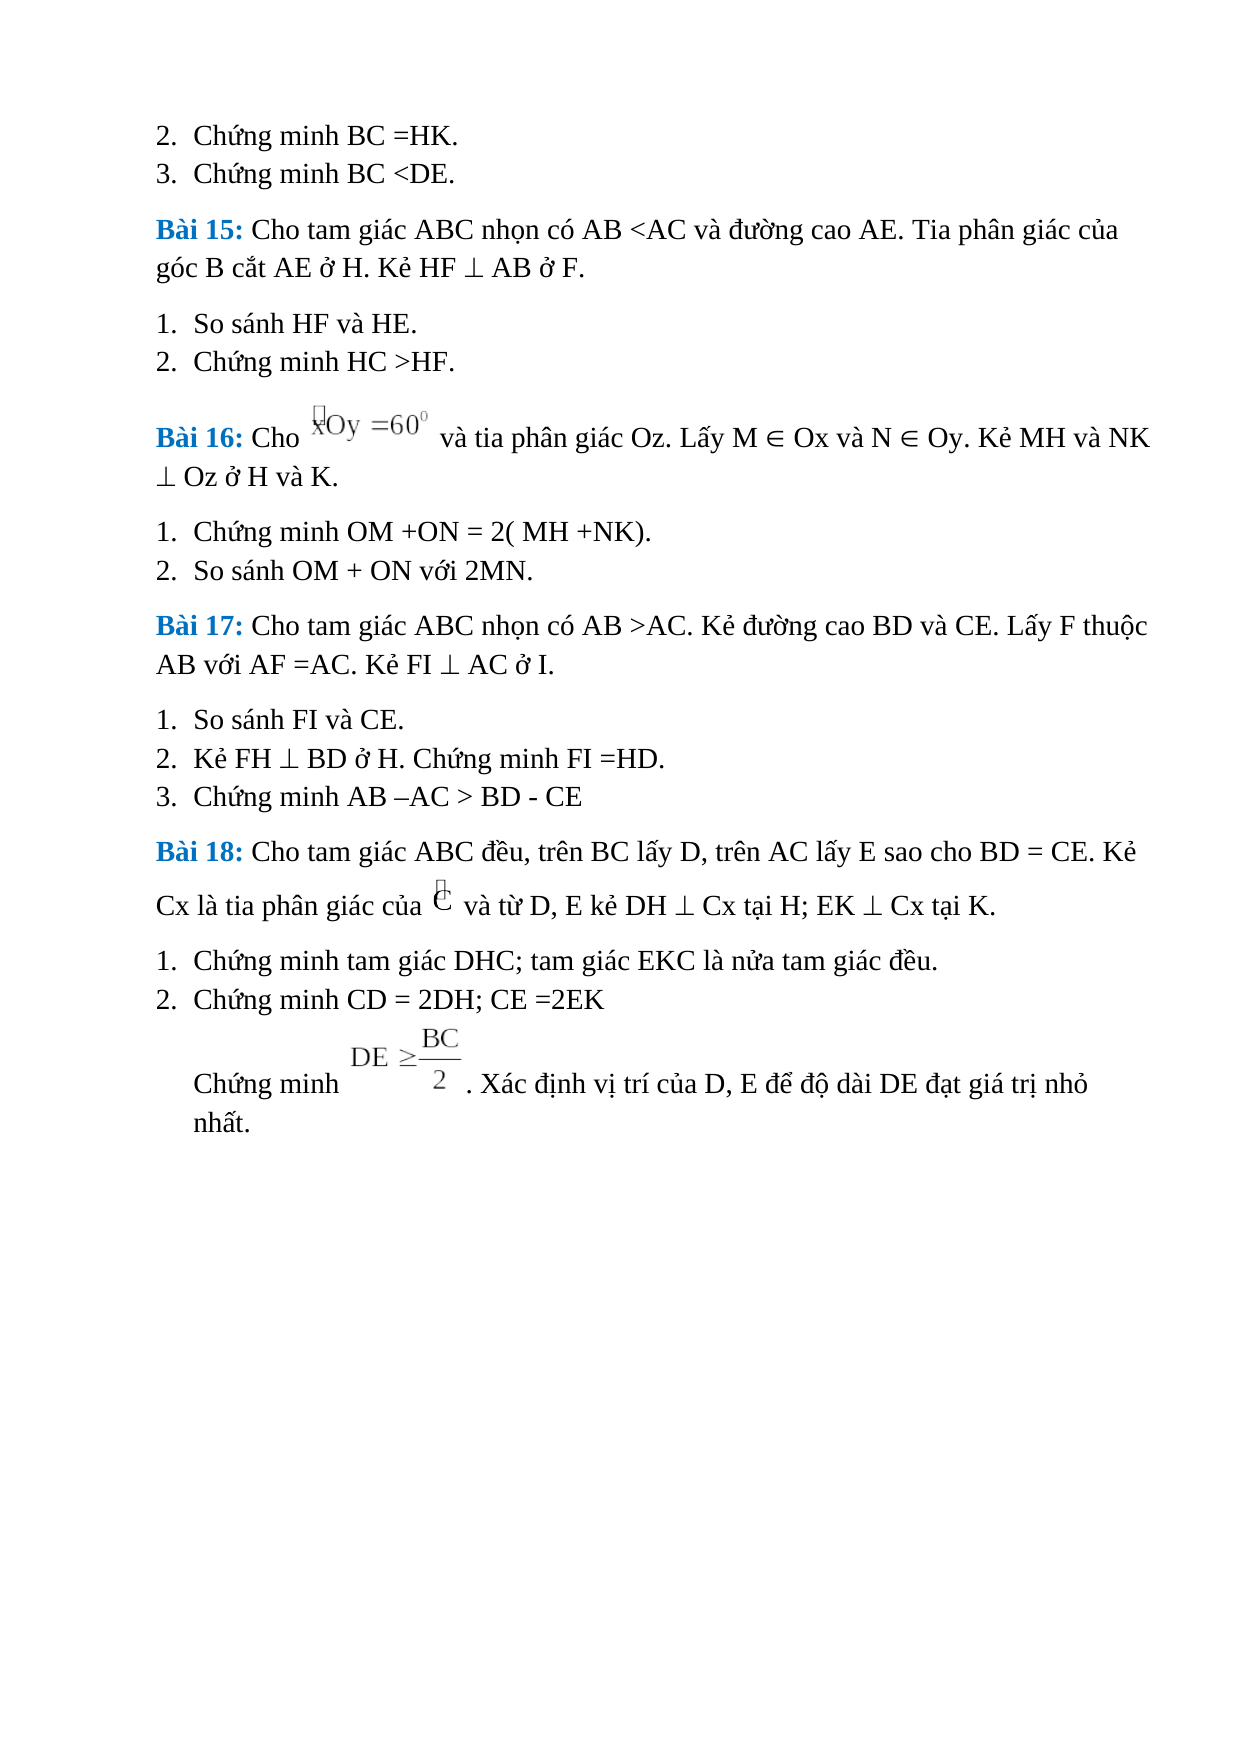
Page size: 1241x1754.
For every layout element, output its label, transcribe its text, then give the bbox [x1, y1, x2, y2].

text Bài 15: Cho tam giác ABC nhọn có AB <AC và đường cao AE. Tia phân giác của góc B cắt AE ở H. Kẻ HF AB ở F. [156, 212, 1152, 284]
list So sánh OM + ON với 2MN. [156, 553, 1152, 587]
list Chứng minh BC =HK. [156, 118, 1152, 152]
list Chứng minh AB –AC > BD - CE [156, 779, 1152, 813]
text Bài 17: Cho tam giác ABC nhọn có AB >AC. Kẻ đường cao BD và CE. Lấy F thuộc AB với AF =AC. Kẻ FI AC ở I. [156, 608, 1152, 681]
list Chứng minh HC >HF. [156, 344, 1152, 378]
list Chứng minh . Xác định vị trí của D, E để độ dài DE đạt giá trị nhỏ nhất. [193, 1020, 1152, 1139]
text Bài 18: Cho tam giác ABC đều, trên BC lấy D, trên AC lấy E sao cho BD = CE. Kẻ Cx là tia phân giác của và từ D, E kẻ DH Cx tại H; EK Cx tại K. [156, 834, 1152, 922]
list So sánh HF và HE. [156, 306, 1152, 339]
list So sánh FI và CE. [156, 702, 1152, 736]
list Kẻ FH BD ở H. Chứng minh FI =HD. [156, 741, 1152, 774]
list Chứng minh OM +ON = 2( MH +NK). [156, 514, 1152, 548]
list Chứng minh BC <DE. [156, 157, 1152, 190]
text Bài 16: Cho và tia phân giác Oz. Lấy M Ox và N Oy. Kẻ MH và NK Oz ở H và K. [156, 399, 1152, 493]
list Chứng minh tam giác DHC; tam giác EKC là nửa tam giác đều. [156, 943, 1152, 977]
list Chứng minh CD = 2DH; CE =2EK [156, 982, 1152, 1015]
